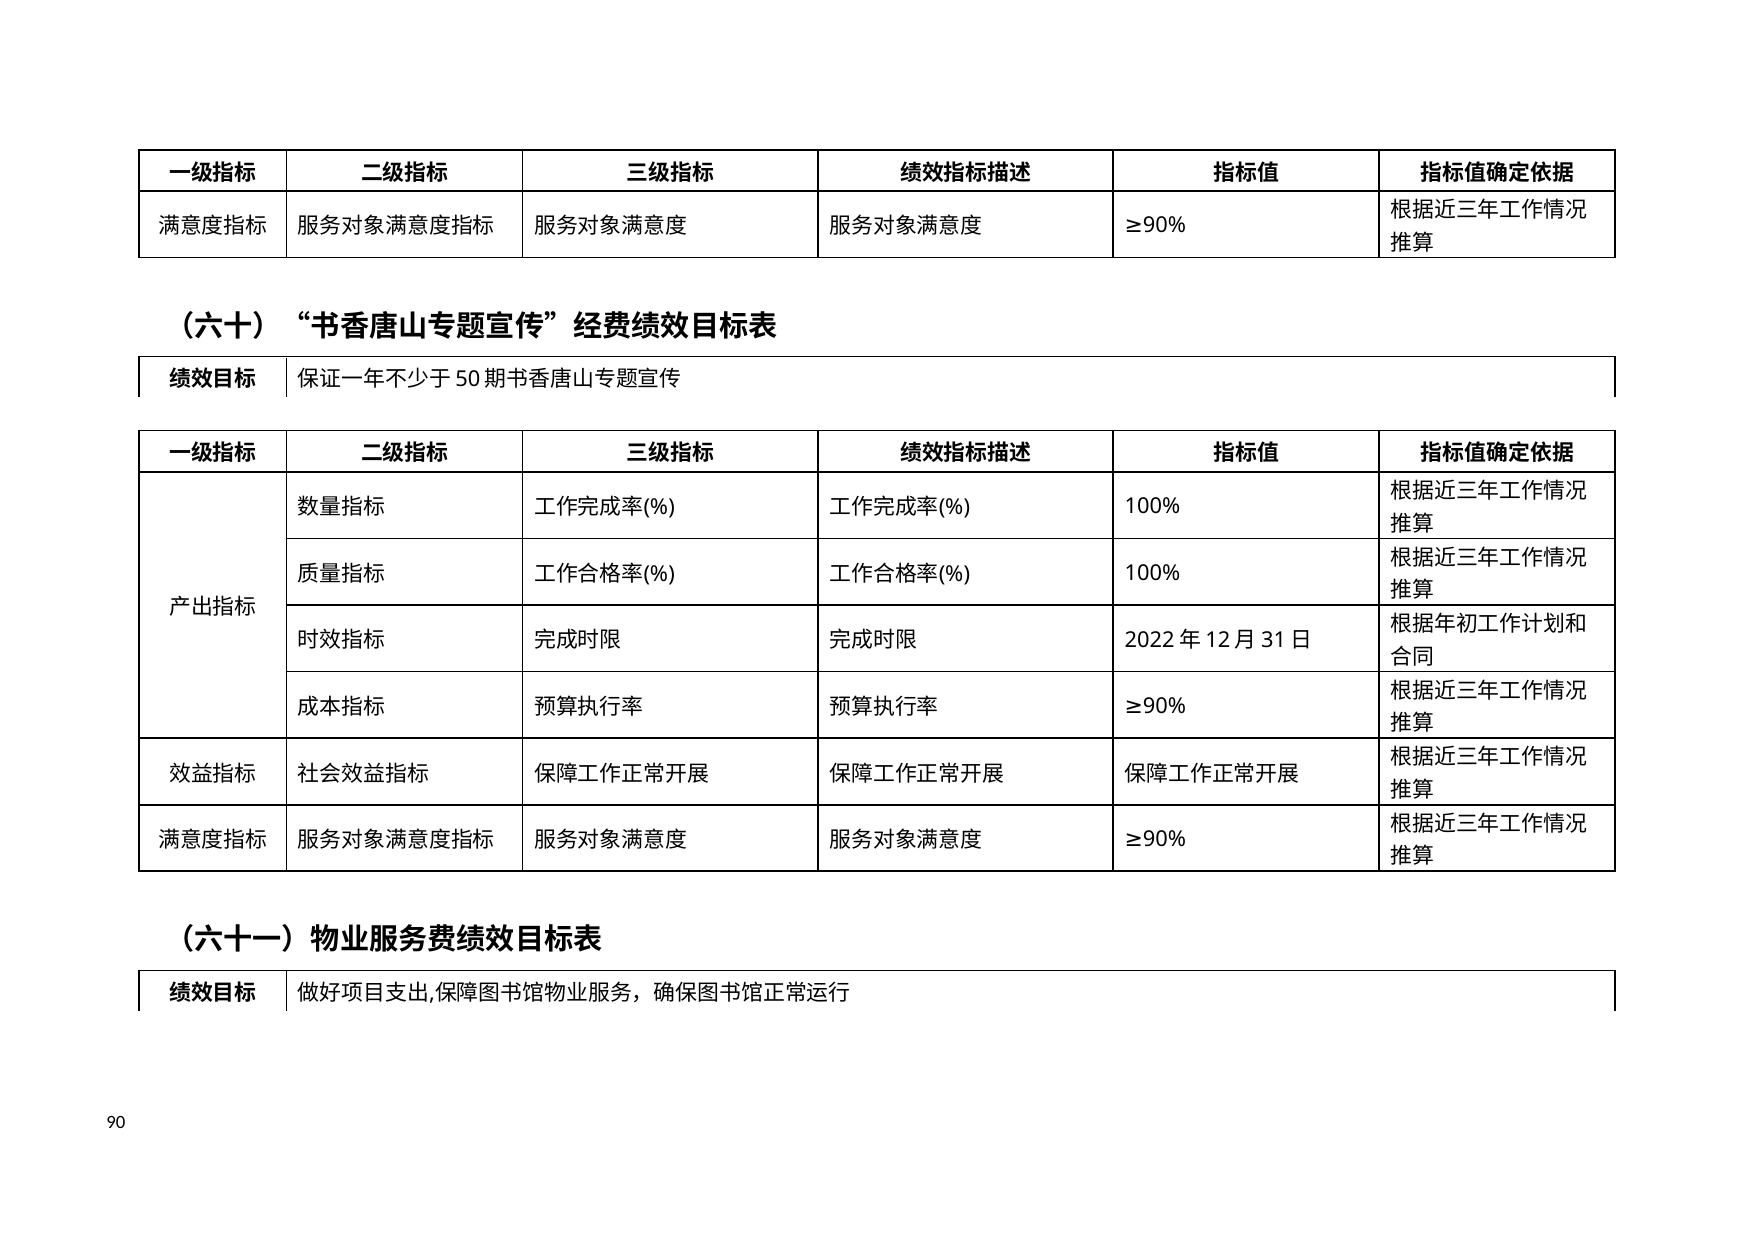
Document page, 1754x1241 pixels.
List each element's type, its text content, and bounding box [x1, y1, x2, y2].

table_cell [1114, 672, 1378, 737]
text （六十一）物业服务费绩效目标表 [106, 904, 1648, 969]
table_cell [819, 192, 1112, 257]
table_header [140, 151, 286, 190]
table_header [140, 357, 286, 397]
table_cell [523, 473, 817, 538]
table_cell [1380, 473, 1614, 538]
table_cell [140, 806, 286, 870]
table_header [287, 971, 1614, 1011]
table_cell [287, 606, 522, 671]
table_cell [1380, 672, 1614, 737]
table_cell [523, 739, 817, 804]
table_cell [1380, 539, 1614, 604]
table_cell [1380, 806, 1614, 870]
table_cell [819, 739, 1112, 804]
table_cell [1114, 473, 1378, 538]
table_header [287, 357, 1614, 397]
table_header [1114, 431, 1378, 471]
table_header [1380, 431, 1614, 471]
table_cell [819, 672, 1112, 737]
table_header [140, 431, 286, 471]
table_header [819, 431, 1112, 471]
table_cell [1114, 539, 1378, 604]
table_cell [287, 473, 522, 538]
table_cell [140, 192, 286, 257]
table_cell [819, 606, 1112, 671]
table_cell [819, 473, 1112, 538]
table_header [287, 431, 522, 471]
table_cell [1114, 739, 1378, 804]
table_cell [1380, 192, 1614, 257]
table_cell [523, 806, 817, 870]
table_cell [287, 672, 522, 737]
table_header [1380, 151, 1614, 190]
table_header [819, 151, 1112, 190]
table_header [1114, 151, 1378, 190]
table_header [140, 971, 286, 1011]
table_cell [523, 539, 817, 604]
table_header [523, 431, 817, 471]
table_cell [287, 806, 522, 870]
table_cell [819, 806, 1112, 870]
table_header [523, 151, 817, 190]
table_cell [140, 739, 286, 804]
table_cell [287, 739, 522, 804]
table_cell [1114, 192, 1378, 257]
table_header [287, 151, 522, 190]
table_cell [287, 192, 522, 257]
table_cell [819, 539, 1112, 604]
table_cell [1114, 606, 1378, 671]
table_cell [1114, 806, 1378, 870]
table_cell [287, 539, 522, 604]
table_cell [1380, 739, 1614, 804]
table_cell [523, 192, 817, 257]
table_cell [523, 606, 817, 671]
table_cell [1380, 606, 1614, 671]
text （六十）“书香唐山专题宣传”经费绩效目标表 [106, 291, 1648, 356]
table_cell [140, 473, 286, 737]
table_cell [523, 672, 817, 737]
